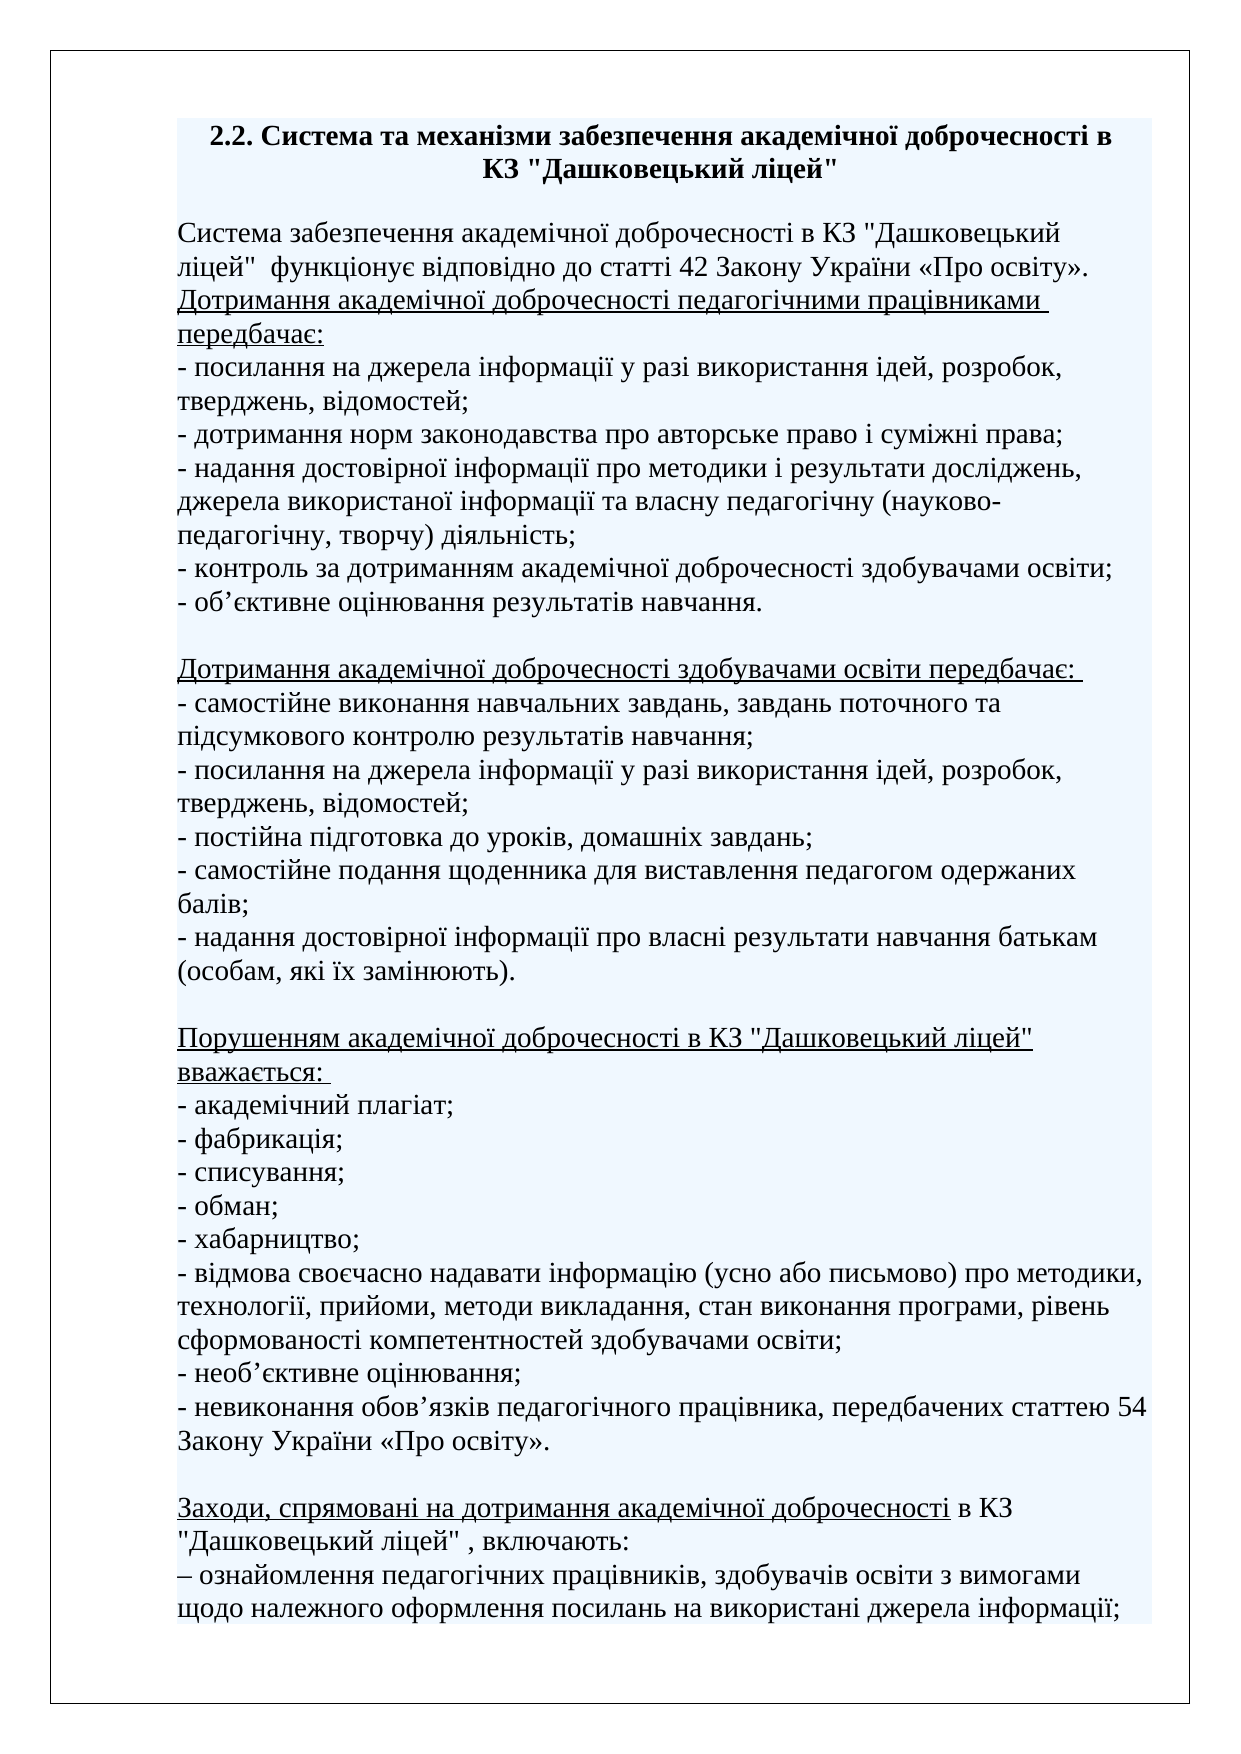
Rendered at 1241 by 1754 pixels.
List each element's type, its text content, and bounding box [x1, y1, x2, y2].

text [177, 215, 1152, 1624]
text 2.2. Система та механізми забезпечення академічної доброчесності в [177, 118, 1152, 152]
text КЗ "Дашковецький ліцей" [177, 152, 1152, 215]
